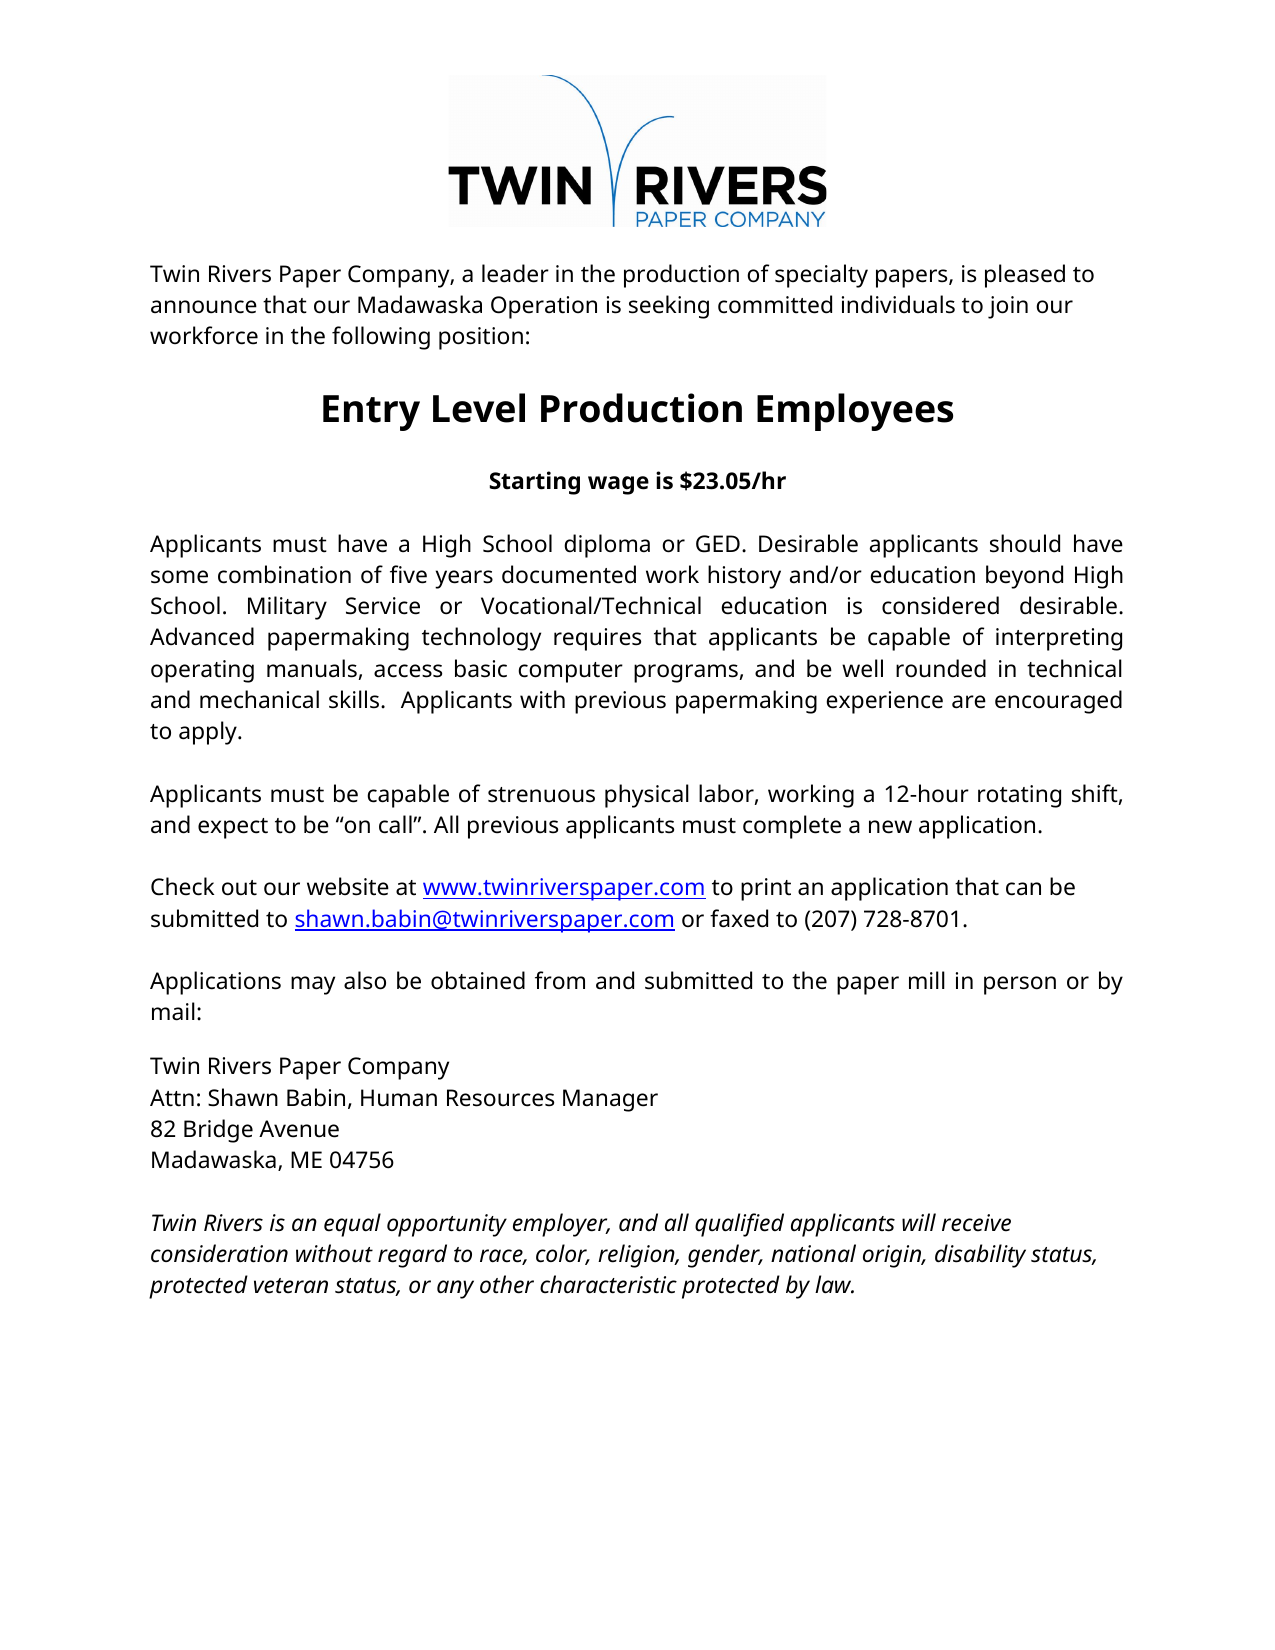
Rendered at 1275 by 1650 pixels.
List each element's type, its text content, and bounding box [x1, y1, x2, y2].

picture [448, 75, 827, 227]
text Applicants must be capable of strenuous physical labor, working a 12-hour rotating shift, and expect to be “on call”. All previous applicants must complete a new application. [150, 778, 1125, 840]
text Starting wage is $23.05/hr [150, 465, 1125, 496]
text Check out our website at www.twinriverspaper.com to print an application that can be submitted to shawn.babin@twinriverspaper.com or faxed to (207) 728-8701. [150, 871, 1125, 934]
text Madawaska, ME 04756 [150, 1144, 1125, 1175]
text Attn: Shawn Babin, Human Resources Manager [150, 1082, 1125, 1113]
text Twin Rivers is an equal opportunity employer, and all qualified applicants will receive consideration without regard to race, color, religion, gender, national origin, disability status, protected veteran status, or any other characteristic protected by law. [150, 1207, 1125, 1300]
text Twin Rivers Paper Company, a leader in the production of specialty papers, is pleased to announce that our Madawaska Operation is seeking committed individuals to join our workforce in the following position: [150, 258, 1125, 352]
text Applications may also be obtained from and submitted to the paper mill in person or by mail: [150, 965, 1125, 1028]
text Entry Level Production Employees [150, 383, 1125, 434]
text Twin Rivers Paper Company [150, 1050, 1125, 1082]
text Applicants must have a High School diploma or GED. Desirable applicants should have some combination of five years documented work history and/or education beyond High School. Military Service or Vocational/Technical education is considered desirable. Advanced papermaking technology requires that applicants be capable of interpreting operating manuals, access basic computer programs, and be well rounded in technical and mechanical skills. Applicants with previous papermaking experience are encouraged to apply. [150, 528, 1125, 746]
text 82 Bridge Avenue [150, 1113, 1125, 1144]
